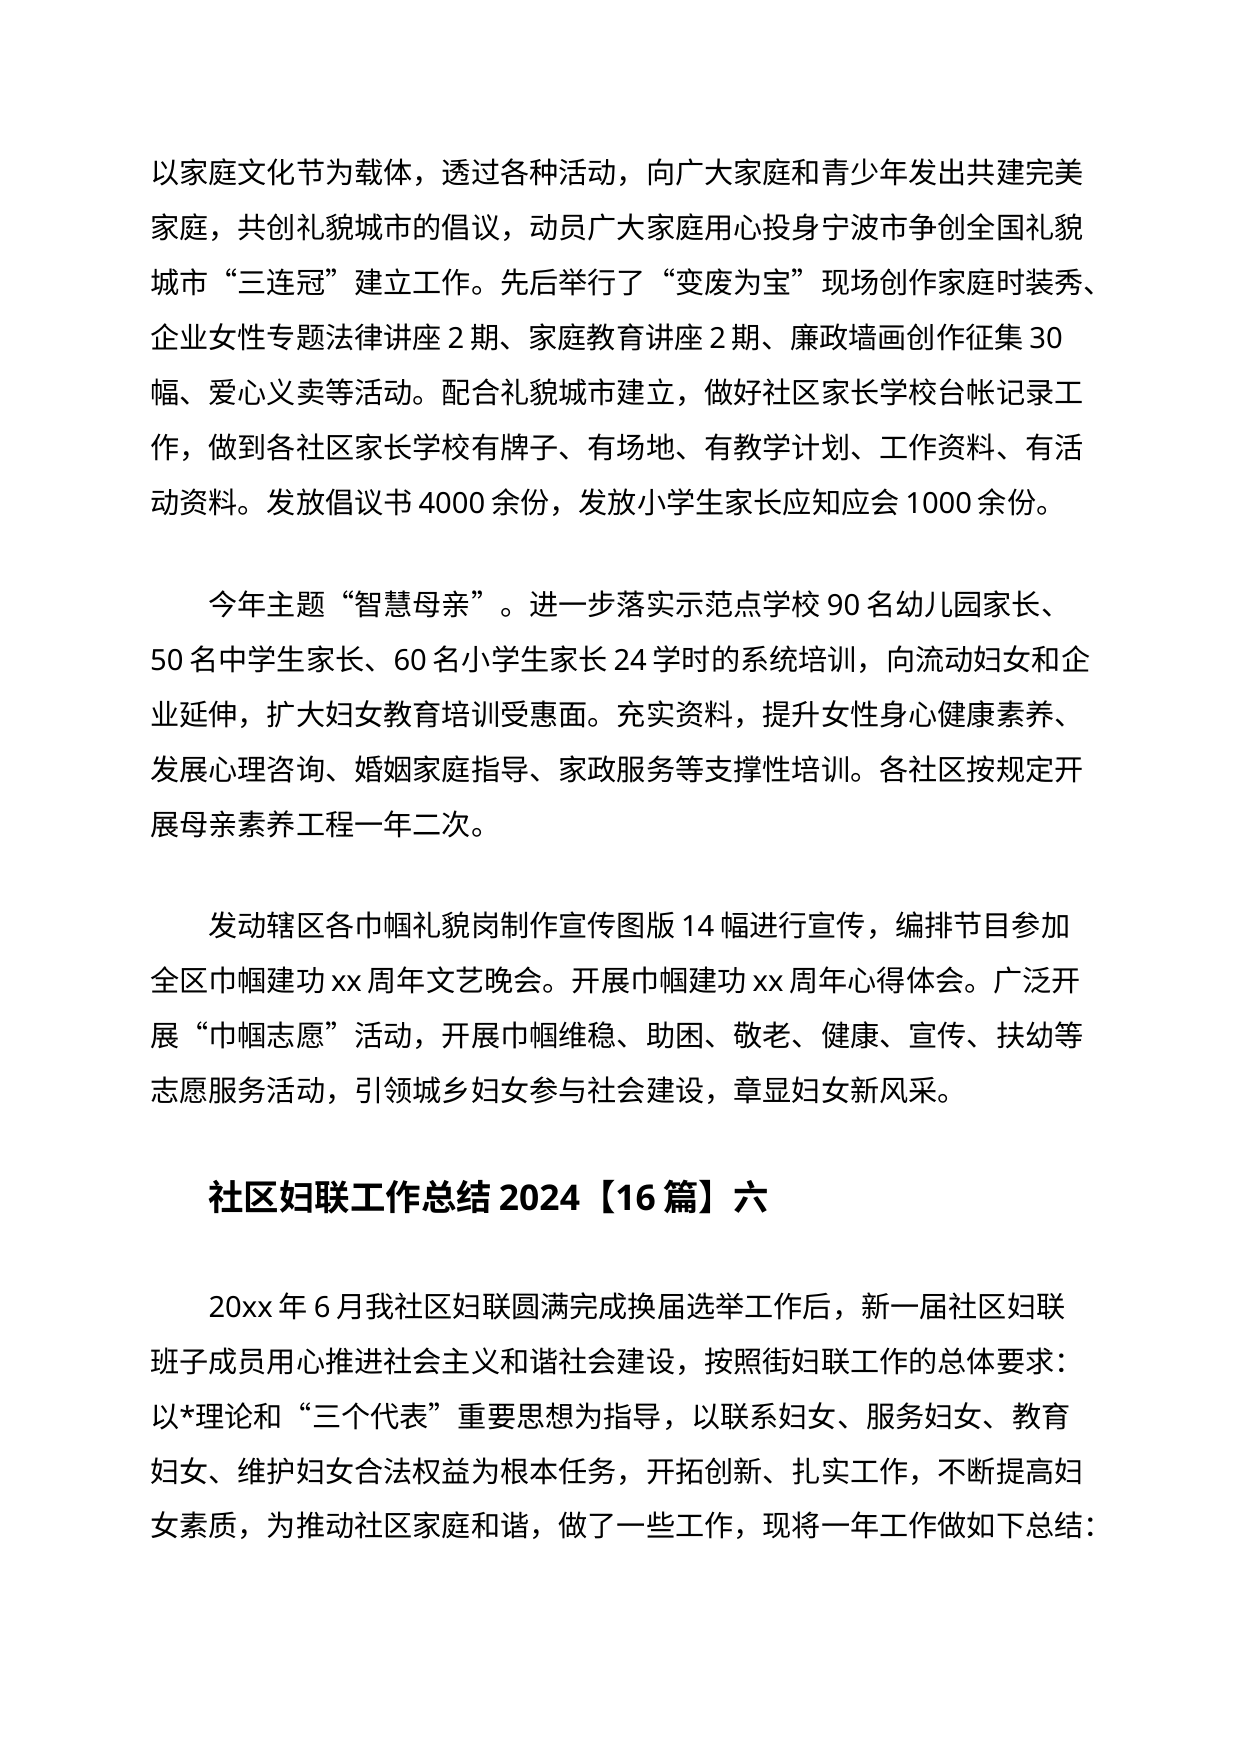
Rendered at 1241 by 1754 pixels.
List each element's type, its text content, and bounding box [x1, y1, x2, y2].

text 20xx年6月我社区妇联圆满完成换届选举工作后，新一届社区妇联班子成员用心推进社会主义和谐社会建设，按照街妇联工作的总体要求：以*理论和“三个代表”重要思想为指导，以联系妇女、服务妇女、教育妇女、维护妇女合法权益为根本任务，开拓创新、扎实工作，不断提高妇女素质，为推动社区家庭和谐，做了一些工作，现将一年工作做如下总结： [150, 1283, 1090, 1545]
text 社区妇联工作总结2024【16篇】六 [150, 1170, 1090, 1221]
text 今年主题“智慧母亲”。进一步落实示范点学校90名幼儿园家长、50名中学生家长、60名小学生家长24学时的系统培训，向流动妇女和企业延伸，扩大妇女教育培训受惠面。充实资料，提升女性身心健康素养、发展心理咨询、婚姻家庭指导、家政服务等支撑性培训。各社区按规定开展母亲素养工程一年二次。 [150, 581, 1090, 843]
text 发动辖区各巾帼礼貌岗制作宣传图版14幅进行宣传，编排节目参加全区巾帼建功xx周年文艺晚会。开展巾帼建功xx周年心得体会。广泛开展“巾帼志愿”活动，开展巾帼维稳、助困、敬老、健康、宣传、扶幼等志愿服务活动，引领城乡妇女参与社会建设，章显妇女新风采。 [150, 903, 1090, 1110]
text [150, 150, 1090, 522]
